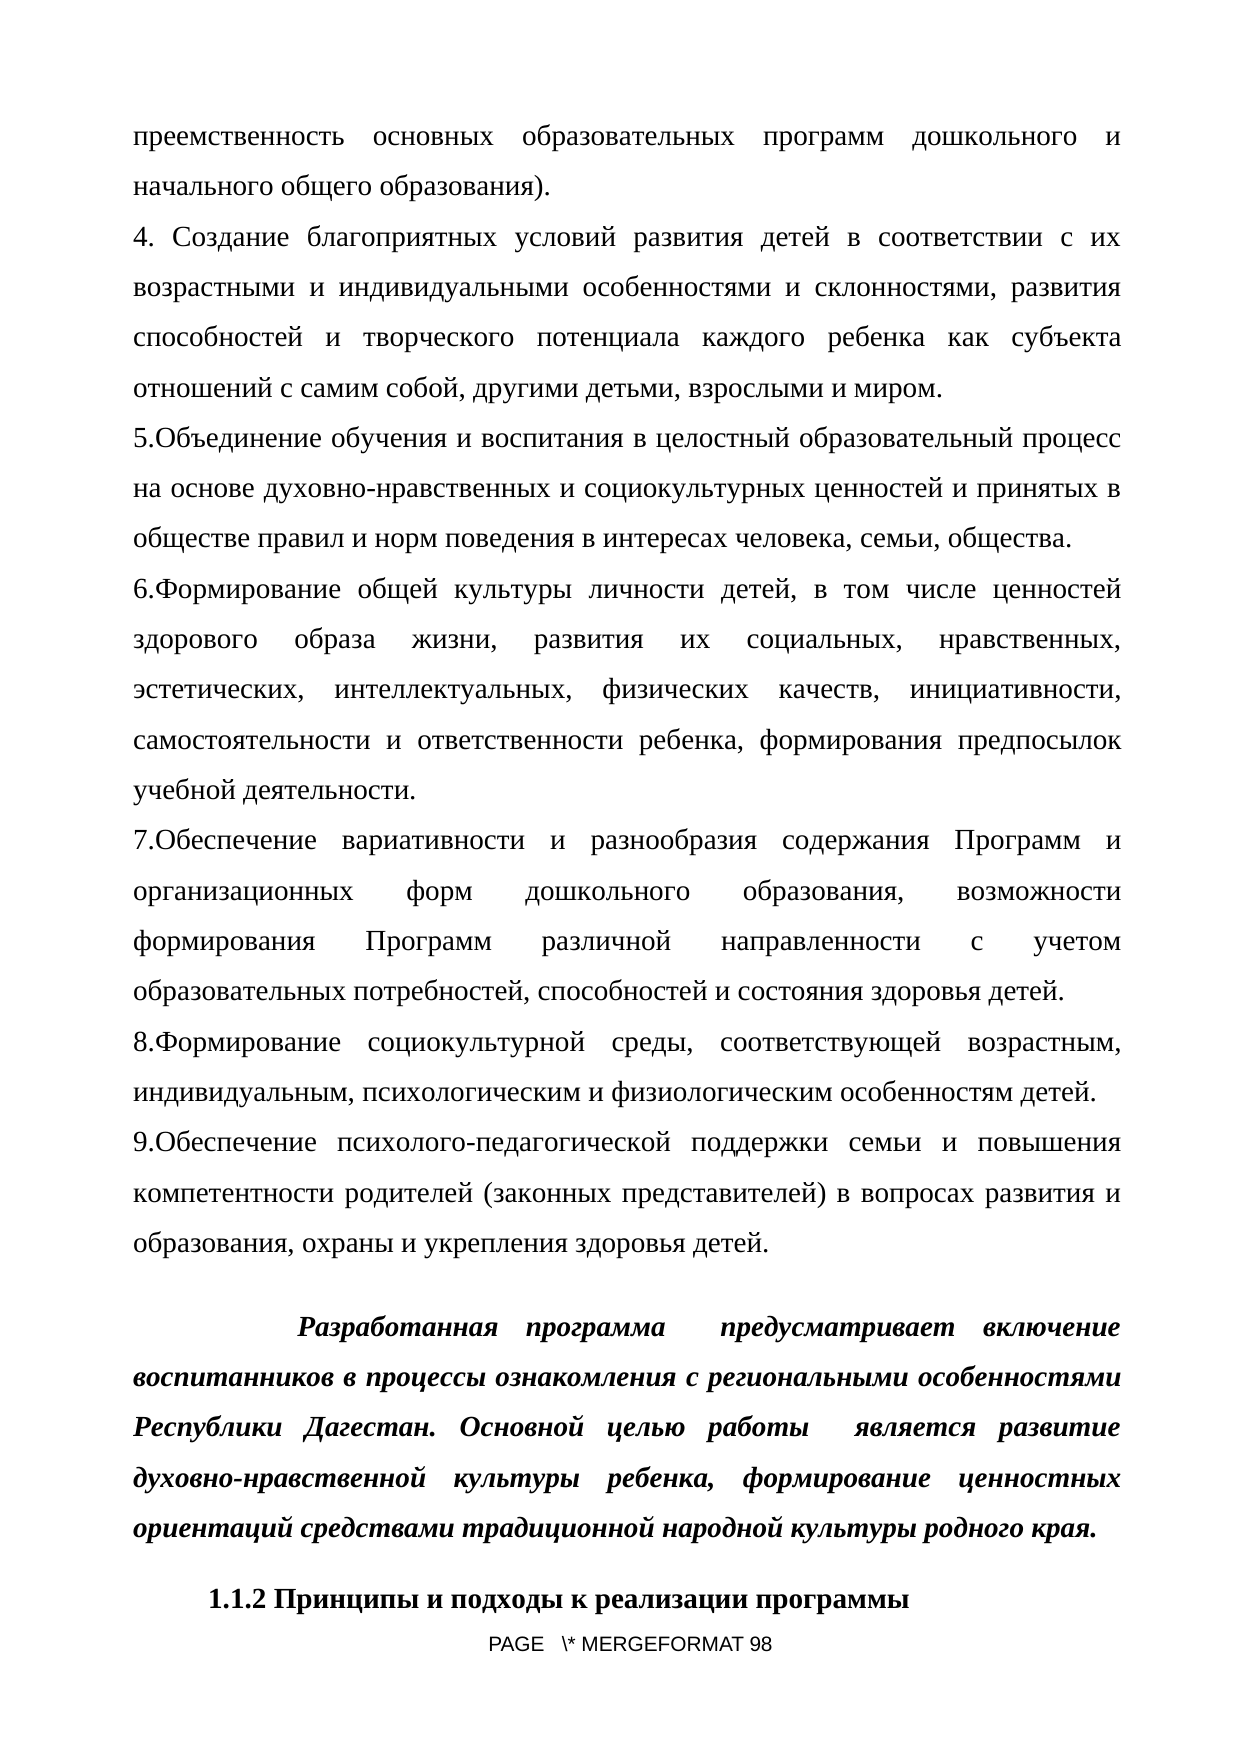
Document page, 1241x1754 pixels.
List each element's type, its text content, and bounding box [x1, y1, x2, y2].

text Разработанная программа предусматривает включение воспитанников в процессы ознакомления с региональными особенностями Республики Дагестан. Основной целью работы является развитие духовно-нравственной культуры ребенка, формирование ценностных ориентаций средствами традиционной народной культуры родного края. [133, 1309, 1122, 1544]
text 5.Объединение обучения и воспитания в целостный образовательный процесс на основе духовно-нравственных и социокультурных ценностей и принятых в обществе правил и норм поведения в интересах человека, семьи, общества. [133, 420, 1122, 554]
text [133, 118, 1122, 202]
text 8.Формирование социокультурной среды, соответствующей возрастным, индивидуальным, психологическим и физиологическим особенностям детей. [133, 1024, 1122, 1108]
text 7.Обеспечение вариативности и разнообразия содержания Программ и организационных форм дошкольного образования, возможности формирования Программ различной направленности с учетом образовательных потребностей, способностей и состояния здоровья детей. [133, 822, 1122, 1007]
text 4. Создание благоприятных условий развития детей в соответствии с их возрастными и индивидуальными особенностями и склонностями, развития способностей и творческого потенциала каждого ребенка как субъекта отношений с самим собой, другими детьми, взрослыми и миром. [133, 219, 1122, 403]
text 1.1.2 Принципы и подходы к реализации программы [208, 1581, 1122, 1615]
text 9.Обеспечение психолого-педагогической поддержки семьи и повышения компетентности родителей (законных представителей) в вопросах развития и образования, охраны и укрепления здоровья детей. [133, 1124, 1122, 1258]
text 6.Формирование общей культуры личности детей, в том числе ценностей здорового образа жизни, развития их социальных, нравственных, эстетических, интеллектуальных, физических качеств, инициативности, самостоятельности и ответственности ребенка, формирования предпосылок учебной деятельности. [133, 571, 1122, 806]
